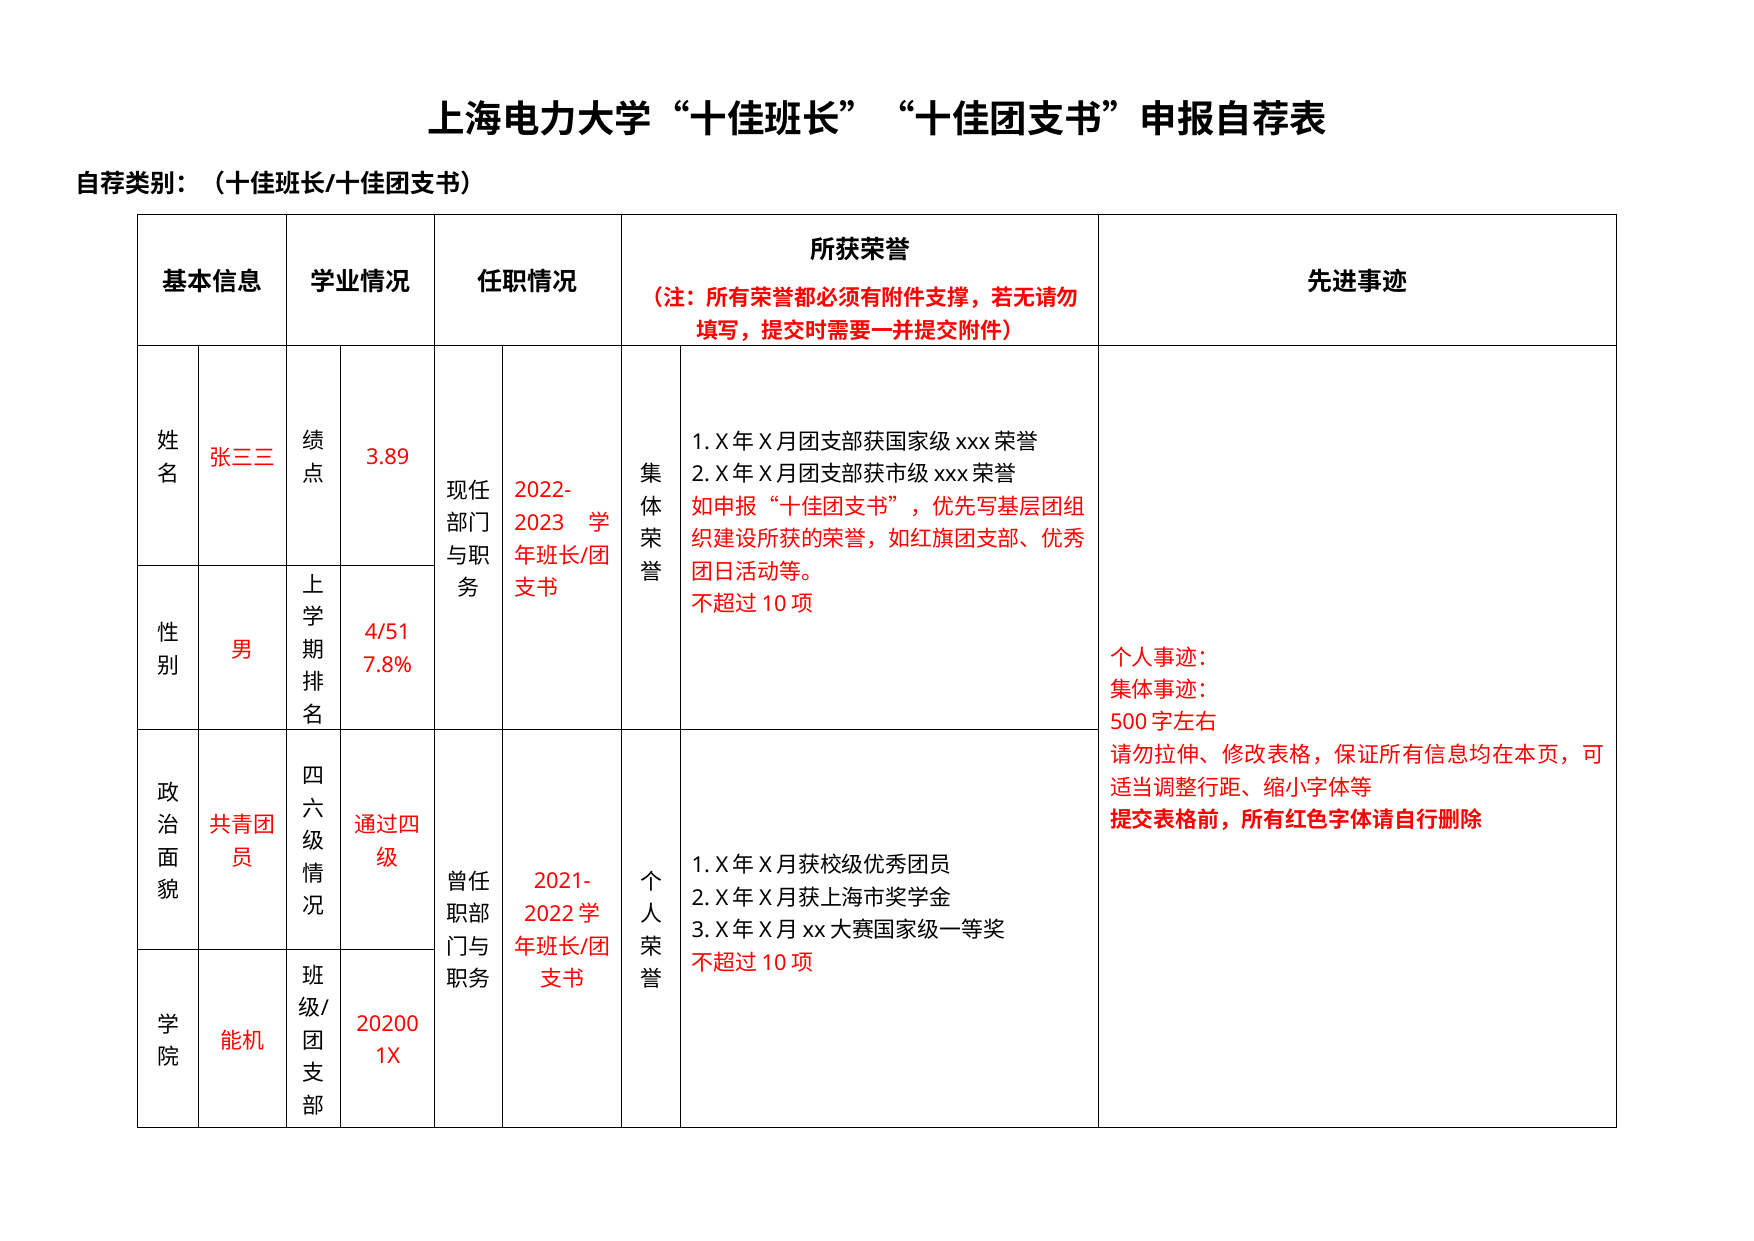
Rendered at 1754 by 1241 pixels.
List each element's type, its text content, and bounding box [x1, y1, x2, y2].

table_cell 姓名 [138, 346, 198, 565]
table_header 任职情况 [435, 215, 621, 345]
table_cell 班级/团支部 [287, 950, 340, 1127]
table_header 学业情况 [287, 215, 434, 345]
table_cell 1. X年X月团支部获国家级xxx荣誉 2. X年X月团支部获市级xxx荣誉 如申报“十佳团支书”，优先写基层团组织建设所获的荣誉，如红旗团支部、优秀团日活动等。 不超过10项 [681, 346, 1098, 729]
table_header 基本信息 [138, 215, 286, 345]
table_cell 个人事迹： 集体事迹： 500字左右 请勿拉伸、修改表格，保证所有信息均在本页，可适当调整行距、缩小字体等 提交表格前，所有红色字体请自行删除 [1099, 346, 1616, 1127]
table_cell 绩点 [287, 346, 340, 565]
table_cell 性别 [138, 566, 198, 729]
table_cell 曾任职部门与职务 [435, 730, 502, 1127]
table_cell 通过四级 [341, 730, 434, 949]
table_cell 能机 [199, 950, 286, 1127]
table_cell 集体荣誉 [622, 346, 680, 729]
table_cell 2022-2023学年班长/团支书 [503, 346, 621, 729]
table_cell 四六级情况 [287, 730, 340, 949]
table_cell 政治面貌 [138, 730, 198, 949]
table_cell 张三三 [199, 346, 286, 565]
table_header 所获荣誉 （注：所有荣誉都必须有附件支撑，若无请勿填写，提交时需要一并提交附件） [622, 215, 1098, 345]
table_cell 202001X [341, 950, 434, 1127]
text 上海电力大学“十佳班长”“十佳团支书”申报自荐表 [75, 84, 1679, 149]
table_cell 上学期排名 [287, 566, 340, 729]
table_cell 学院 [138, 950, 198, 1127]
table_cell 2021-2022学年班长/团支书 [503, 730, 621, 1127]
text 自荐类别：（十佳班长/十佳团支书） [75, 149, 1679, 214]
table_header 先进事迹 [1099, 215, 1616, 345]
table_cell 共青团员 [199, 730, 286, 949]
table_cell 3.89 [341, 346, 434, 565]
table_cell 现任部门与职务 [435, 346, 502, 729]
table_cell 4/51 7.8% [341, 566, 434, 729]
table_cell 1. X年X月获校级优秀团员 2. X年X月获上海市奖学金 3. X年X月xx大赛国家级一等奖 不超过10项 [681, 730, 1098, 1127]
table_cell 个人荣誉 [622, 730, 680, 1127]
table_cell 男 [199, 566, 286, 729]
